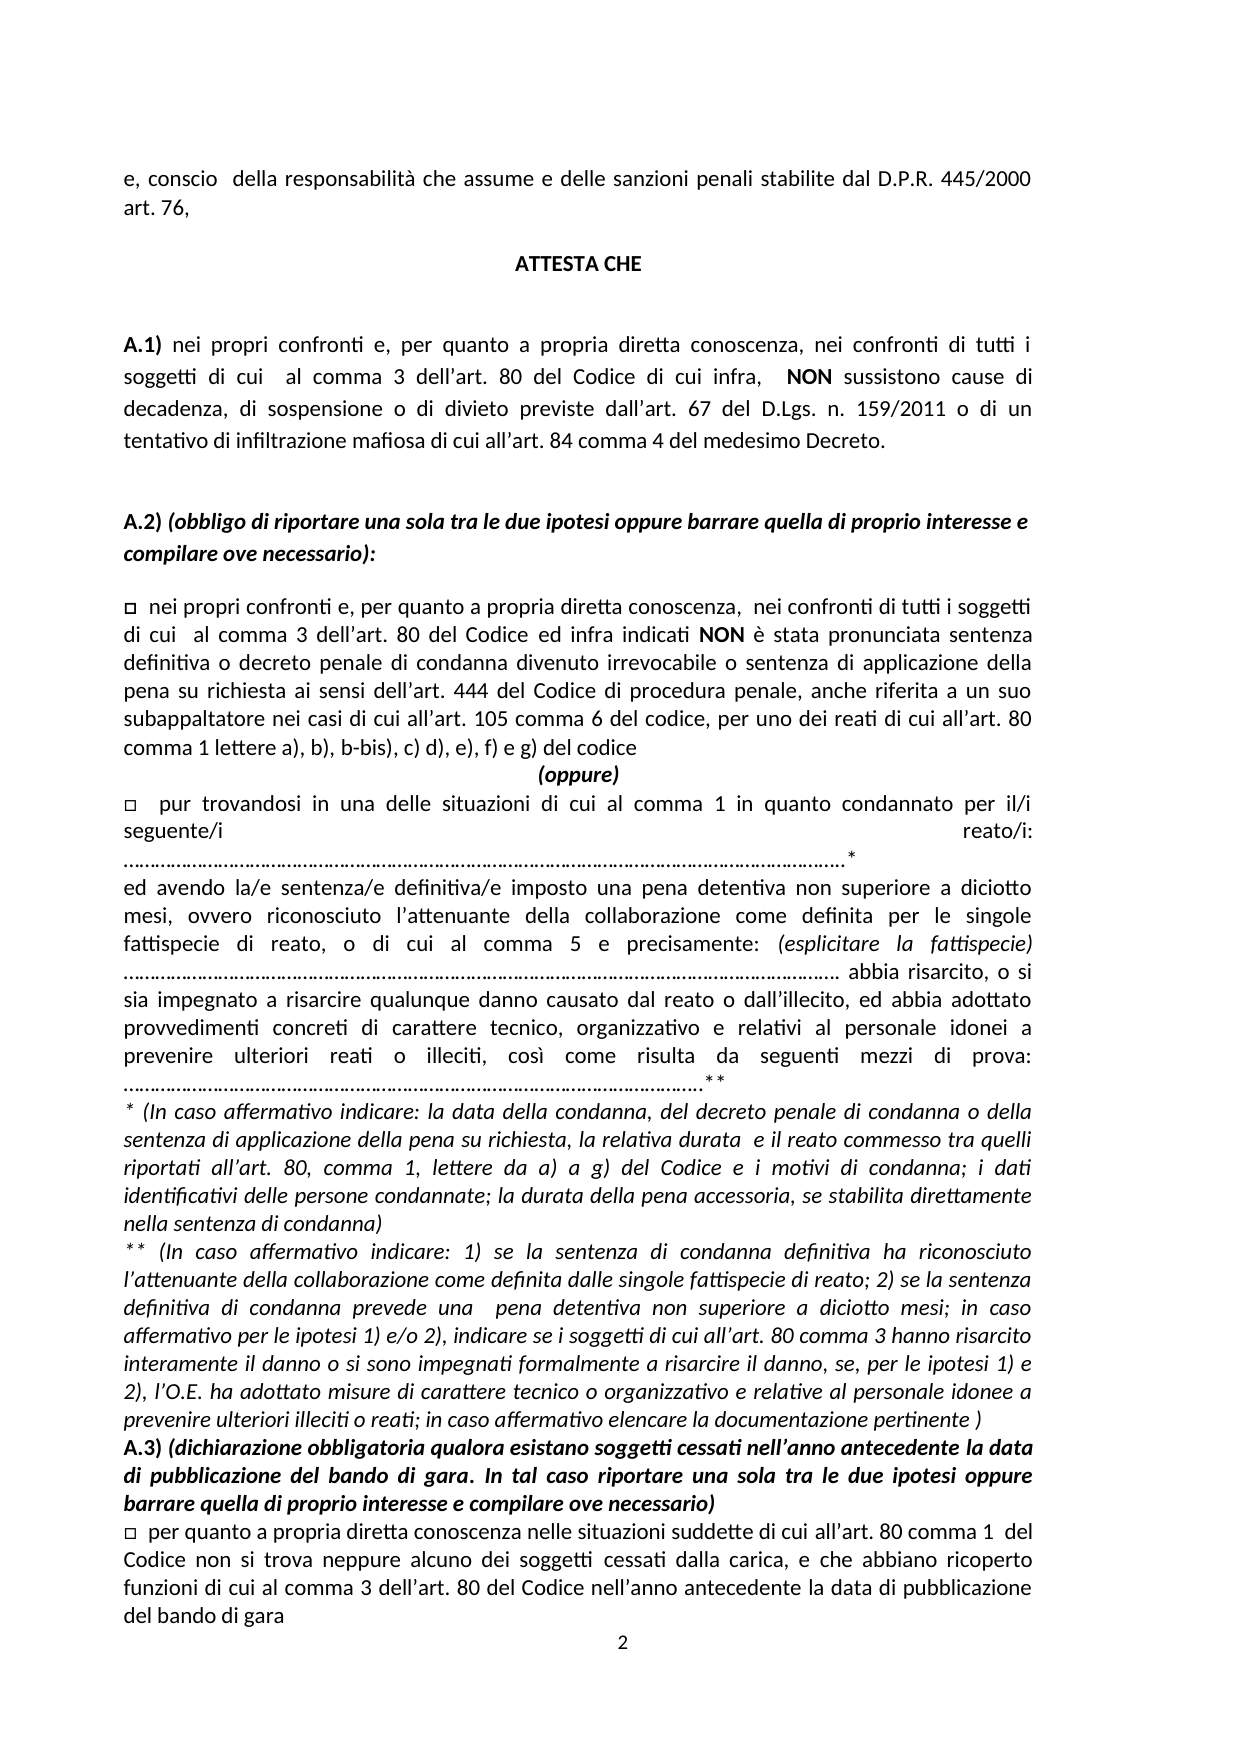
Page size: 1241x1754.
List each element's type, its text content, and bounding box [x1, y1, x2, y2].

text ATTESTA CHE [123, 249, 1033, 277]
text □ per quanto a propria diretta conoscenza nelle situazioni suddette di cui all’art. 80 comma 1 del Codice non si trova neppure alcuno dei soggetti cessati dalla carica, e che abbiano ricoperto funzioni di cui al comma 3 dell’art. 80 del Codice nell’anno antecedente la data di pubblicazione del bando di gara [123, 1517, 1033, 1629]
text ** (In caso affermativo indicare: 1) se la sentenza di condanna definitiva ha riconosciuto l’attenuante della collaborazione come definita dalle singole fattispecie di reato; 2) se la sentenza definitiva di condanna prevede una pena detentiva non superiore a diciotto mesi; in caso affermativo per le ipotesi 1) e/o 2), indicare se i soggetti di cui all’art. 80 comma 3 hanno risarcito interamente il danno o si sono impegnati formalmente a risarcire il danno, se, per le ipotesi 1) e 2), l’O.E. ha adottato misure di carattere tecnico o organizzativo e relative al personale idonee a prevenire ulteriori illeciti o reati; in caso affermativo elencare la documentazione pertinente ) [123, 1237, 1033, 1433]
text (oppure) [123, 761, 1033, 789]
text A.3) (dichiarazione obbligatoria qualora esistano soggetti cessati nell’anno antecedente la data di pubblicazione del bando di gara. In tal caso riportare una sola tra le due ipotesi oppure barrare quella di proprio interesse e compilare ove necessario) [123, 1433, 1033, 1517]
text ed avendo la/e sentenza/e definitiva/e imposto una pena detentiva non superiore a diciotto mesi, ovvero riconosciuto l’attenuante della collaborazione come definita per le singole fattispecie di reato, o di cui al comma 5 e precisamente: (esplicitare la fattispecie) ………………………………………………………………………………………………………………………. abbia risarcito, o si sia impegnato a risarcire qualunque danno causato dal reato o dall’illecito, ed abbia adottato provvedimenti concreti di carattere tecnico, organizzativo e relativi al personale idonei a prevenire ulteriori reati o illeciti, così come risulta da seguenti mezzi di prova:………………………………………………………………………………………………..** [123, 873, 1033, 1097]
text □ pur trovandosi in una delle situazioni di cui al comma 1 in quanto condannato per il/i seguente/i reato/i:………………………………………………………………………………………………………………………..* [123, 789, 1033, 873]
text e, conscio della responsabilità che assume e delle sanzioni penali stabilite dal D.P.R. 445/2000 art. 76, [123, 164, 1033, 221]
text A.2) (obbligo di riportare una sola tra le due ipotesi oppure barrare quella di proprio interesse e compilare ove necessario): [123, 507, 1033, 567]
text □ nei propri confronti e, per quanto a propria diretta conoscenza, nei confronti di tutti i soggetti di cui al comma 3 dell’art. 80 del Codice ed infra indicati NON è stata pronunciata sentenza definitiva o decreto penale di condanna divenuto irrevocabile o sentenza di applicazione della pena su richiesta ai sensi dell’art. 444 del Codice di procedura penale, anche riferita a un suo subappaltatore nei casi di cui all’art. 105 comma 6 del codice, per uno dei reati di cui all’art. 80 comma 1 lettere a), b), b-bis), c) d), e), f) e g) del codice [123, 592, 1033, 761]
text * (In caso affermativo indicare: la data della condanna, del decreto penale di condanna o della sentenza di applicazione della pena su richiesta, la relativa durata e il reato commesso tra quelli riportati all’art. 80, comma 1, lettere da a) a g) del Codice e i motivi di condanna; i dati identificativi delle persone condannate; la durata della pena accessoria, se stabilita direttamente nella sentenza di condanna) [123, 1097, 1033, 1237]
text A.1) nei propri confronti e, per quanto a propria diretta conoscenza, nei confronti di tutti i soggetti di cui al comma 3 dell’art. 80 del Codice di cui infra, NON sussistono cause di decadenza, di sospensione o di divieto previste dall’art. 67 del D.Lgs. n. 159/2011 o di un tentativo di infiltrazione mafiosa di cui all’art. 84 comma 4 del medesimo Decreto. [123, 330, 1033, 454]
